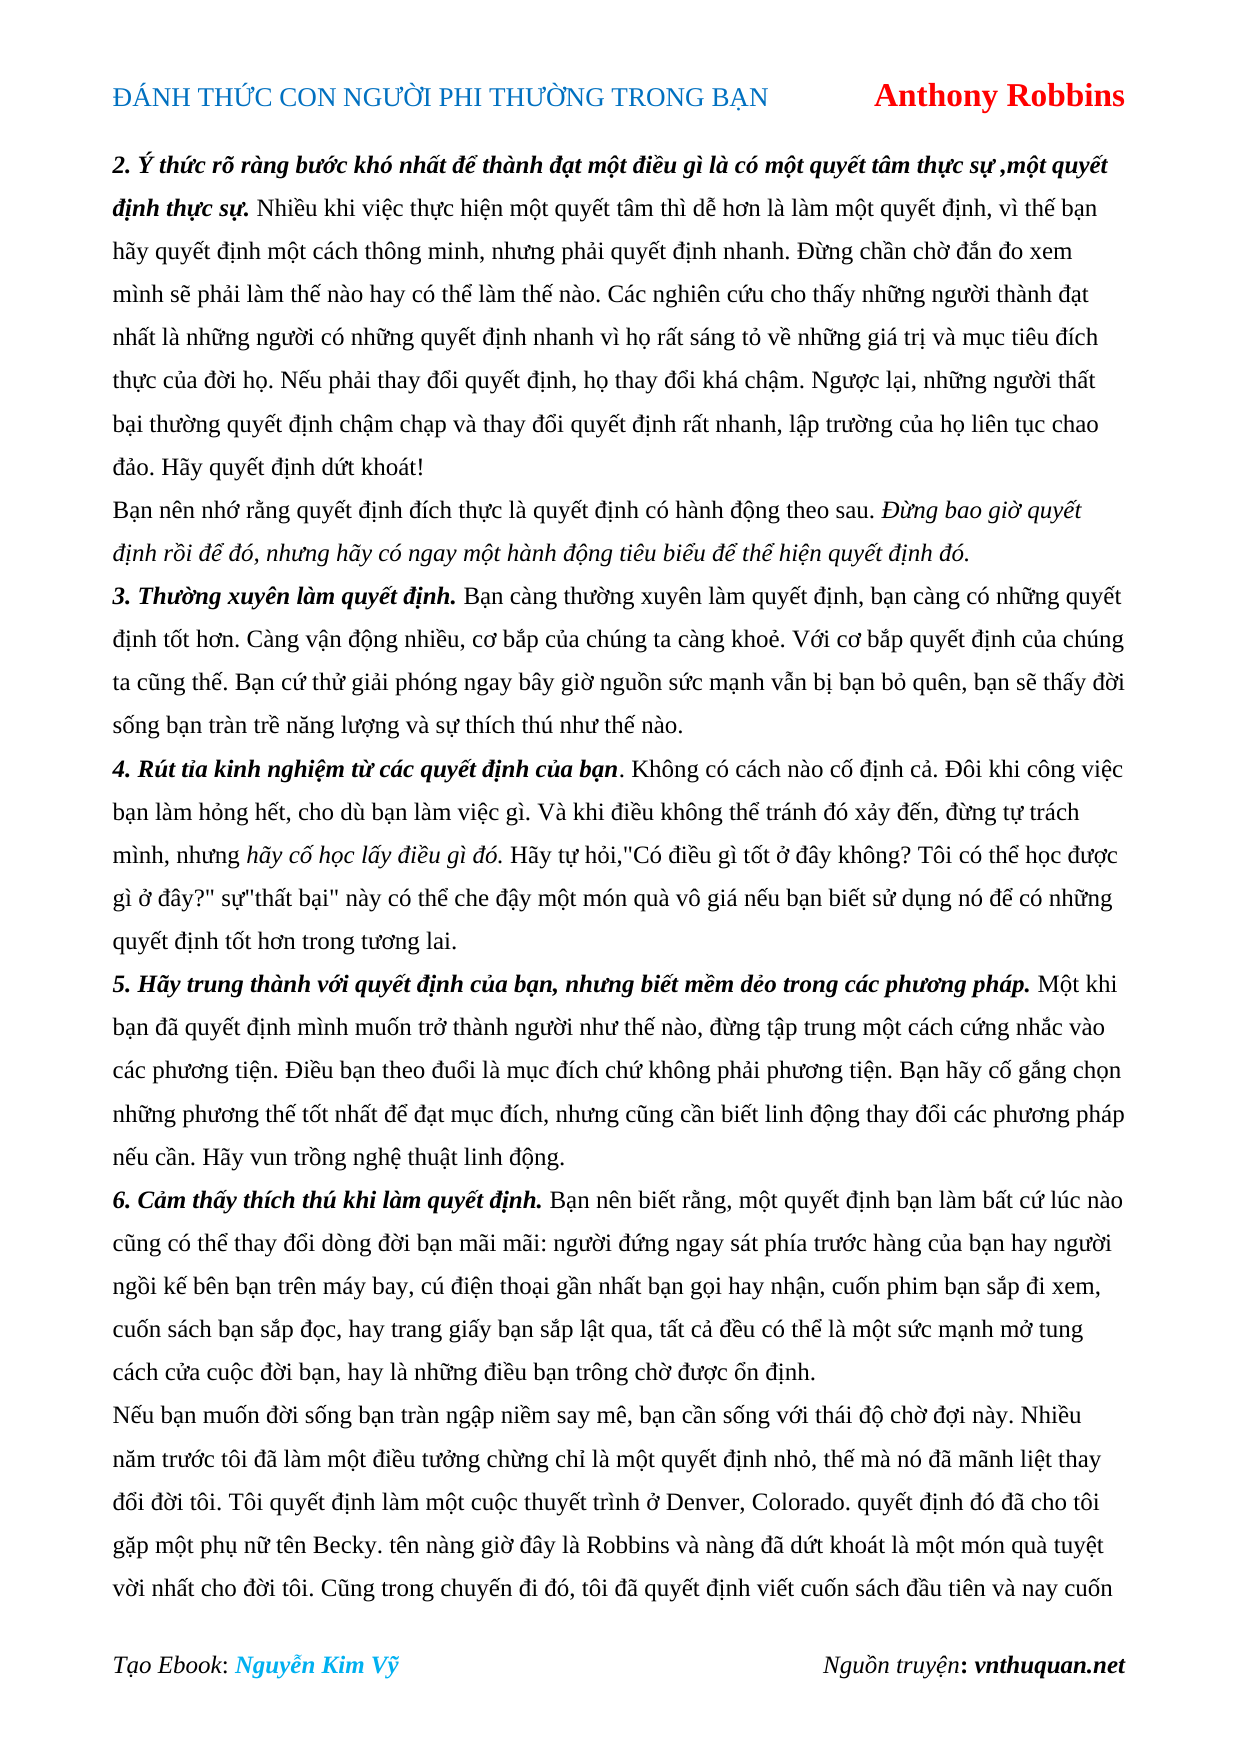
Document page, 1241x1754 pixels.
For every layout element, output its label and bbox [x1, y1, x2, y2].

text [112, 150, 1128, 1602]
